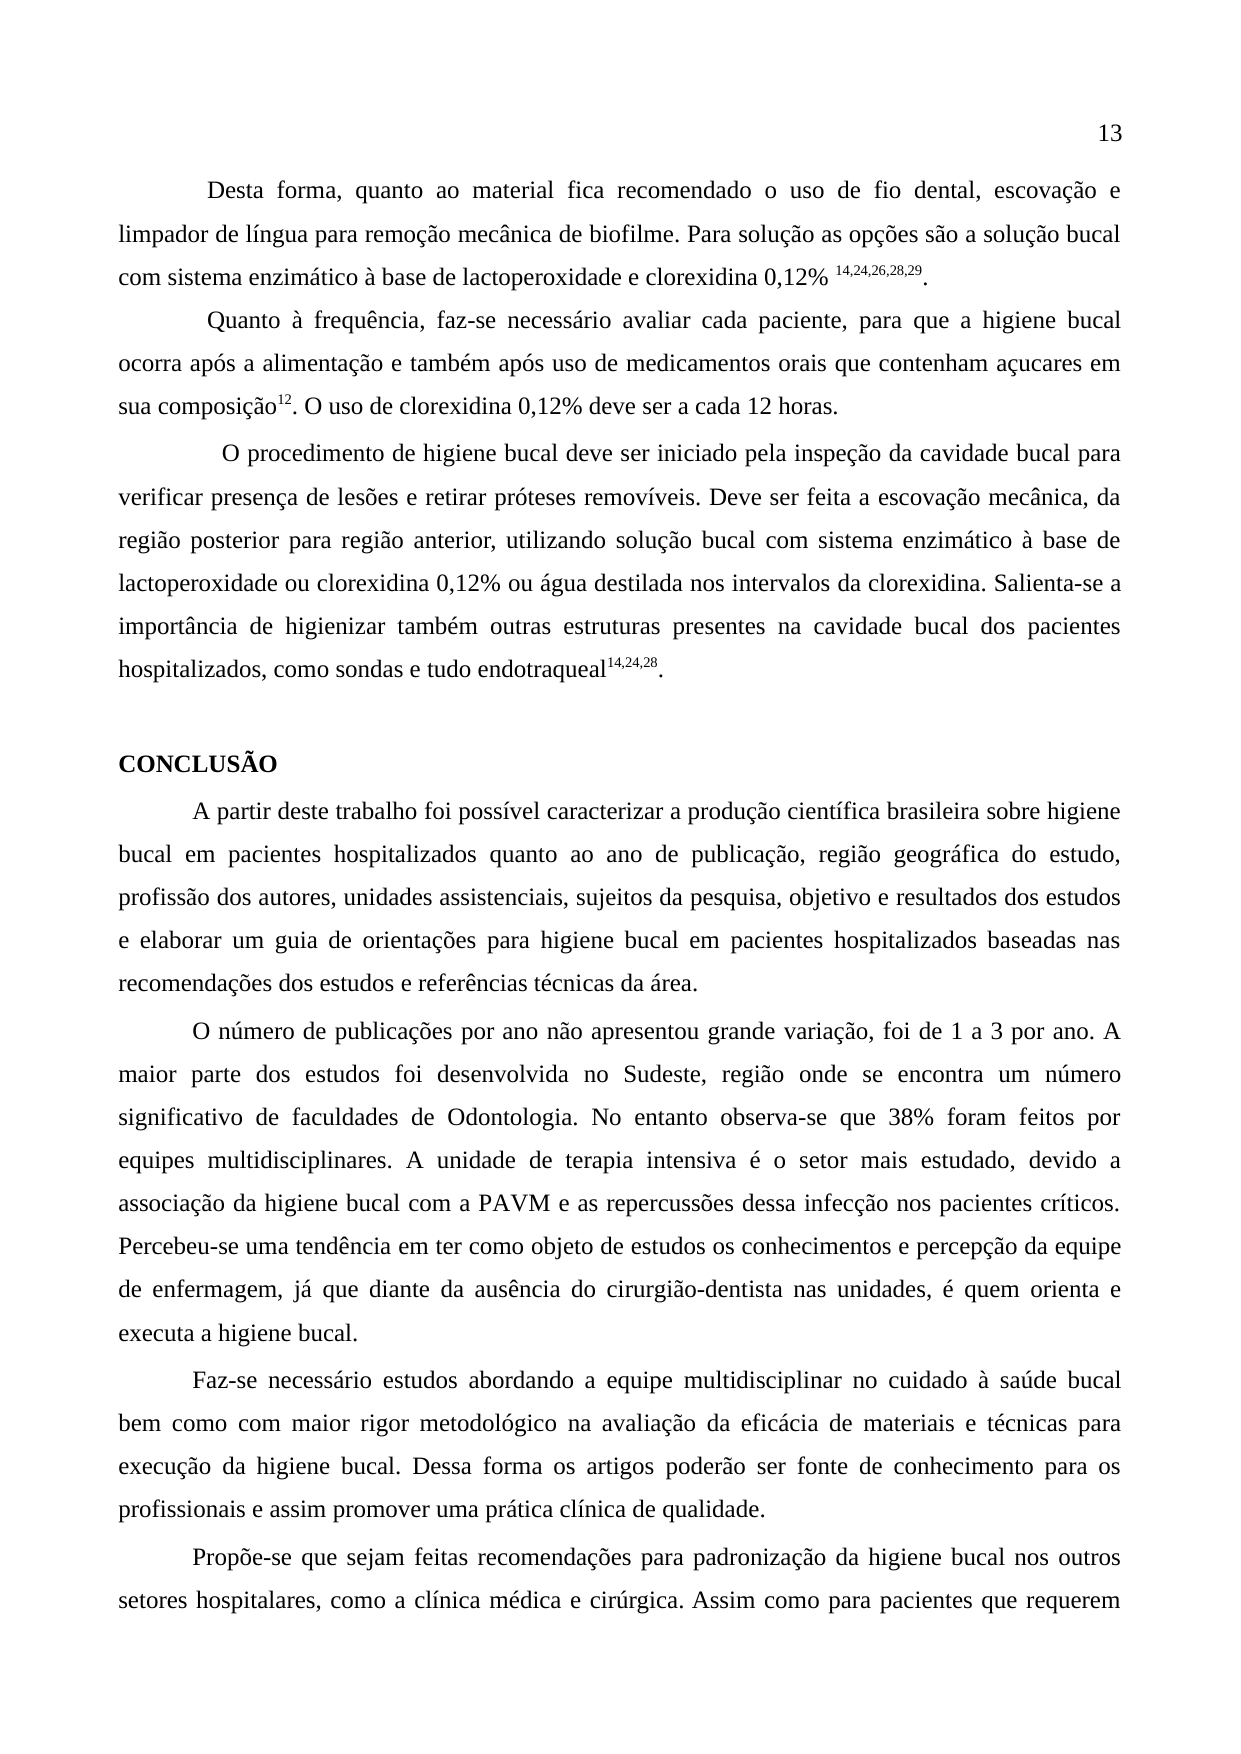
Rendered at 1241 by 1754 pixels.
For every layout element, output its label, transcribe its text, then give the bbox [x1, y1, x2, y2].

text Desta forma, quanto ao material fica recomendado o uso de fio dental, escovação e limpador de língua para remoção mecânica de biofilme. Para solução as opções são a solução bucal com sistema enzimático à base de lactoperoxidade e clorexidina 0,12% 14,24,26,28,29. [118, 176, 1122, 291]
text Quanto à frequência, faz-se necessário avaliar cada paciente, para que a higiene bucal ocorra após a alimentação e também após uso de medicamentos orais que contenham açucares em sua composição12. O uso de clorexidina 0,12% deve ser a cada 12 horas. [118, 305, 1122, 420]
text O procedimento de higiene bucal deve ser iniciado pela inspeção da cavidade bucal para verificar presença de lesões e retirar próteses removíveis. Deve ser feita a escovação mecânica, da região posterior para região anterior, utilizando solução bucal com sistema enzimático à base de lactoperoxidade ou clorexidina 0,12% ou água destilada nos intervalos da clorexidina. Salienta-se a importância de higienizar também outras estruturas presentes na cavidade bucal dos pacientes hospitalizados, como sondas e tudo endotraqueal14,24,28. [118, 438, 1122, 683]
text A partir deste trabalho foi possível caracterizar a produção científica brasileira sobre higiene bucal em pacientes hospitalizados quanto ao ano de publicação, região geográfica do estudo, profissão dos autores, unidades assistenciais, sujeitos da pesquisa, objetivo e resultados dos estudos e elaborar um guia de orientações para higiene bucal em pacientes hospitalizados baseadas nas recomendações dos estudos e referências técnicas da área. [118, 796, 1122, 997]
text Faz-se necessário estudos abordando a equipe multidisciplinar no cuidado à saúde bucal bem como com maior rigor metodológico na avaliação da eficácia de materiais e técnicas para execução da higiene bucal. Dessa forma os artigos poderão ser fonte de conhecimento para os profissionais e assim promover uma prática clínica de qualidade. [118, 1365, 1122, 1523]
text CONCLUSÃO [118, 749, 1122, 777]
text O número de publicações por ano não apresentou grande variação, foi de 1 a 3 por ano. A maior parte dos estudos foi desenvolvida no Sudeste, região onde se encontra um número significativo de faculdades de Odontologia. No entanto observa-se que 38% foram feitos por equipes multidisciplinares. A unidade de terapia intensiva é o setor mais estudado, devido a associação da higiene bucal com a PAVM e as repercussões dessa infecção nos pacientes críticos. Percebeu-se uma tendência em ter como objeto de estudos os conhecimentos e percepção da equipe de enfermagem, já que diante da ausência do cirurgião-dentista nas unidades, é quem orienta e executa a higiene bucal. [118, 1016, 1122, 1346]
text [118, 1542, 1122, 1613]
